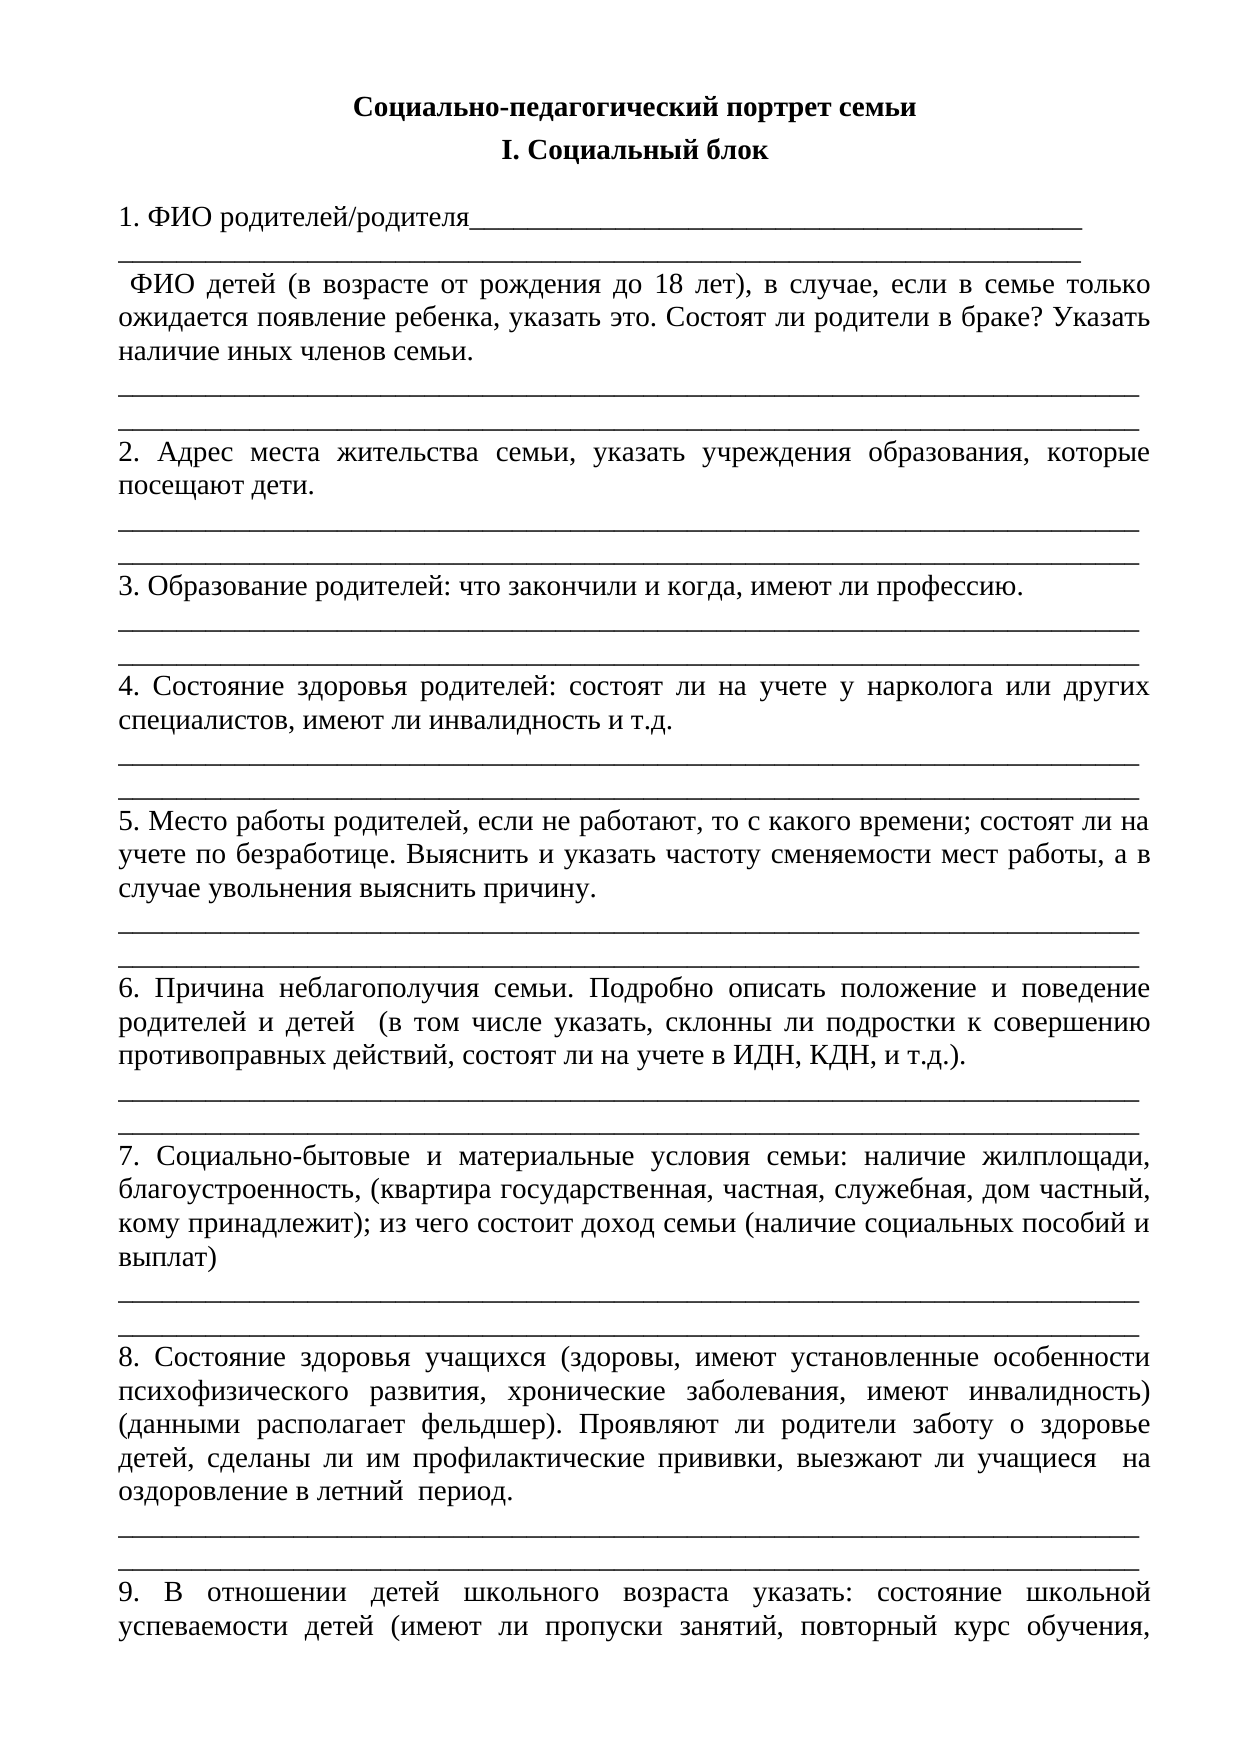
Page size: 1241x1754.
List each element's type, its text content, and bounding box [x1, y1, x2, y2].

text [118, 1574, 1152, 1641]
text 7. Социально-бытовые и материальные условия семьи: наличие жилплощади, благоустроенность, (квартира государственная, частная, служебная, дом частный, кому принадлежит); из чего состоит доход семьи (наличие социальных пособий и выплат) [118, 1138, 1152, 1272]
text 8. Состояние здоровья учащихся (здоровы, имеют установленные особенности психофизического развития, хронические заболевания, имеют инвалидность) (данными располагает фельдшер). Проявляют ли родители заботу о здоровье детей, сделаны ли им профилактические прививки, выезжают ли учащиеся на оздоровление в летний период. [118, 1339, 1152, 1507]
text 4. Состояние здоровья родителей: состоят ли на учете у нарколога или других специалистов, имеют ли инвалидность и т.д. [118, 668, 1152, 736]
text 2. Адрес места жительства семьи, указать учреждения образования, которые посещают дети. [118, 434, 1152, 501]
text ____________________________________________________________________________________________________________________________________________ [118, 1507, 1152, 1574]
text Социально-педагогический портрет семьи [118, 89, 1152, 122]
text Социальный блок [118, 132, 1152, 165]
text ФИО детей (в возрасте от рождения до 18 лет), в случае, если в семье только ожидается появление ребенка, указать это. Состоят ли родители в браке? Указать наличие иных членов семьи. [118, 266, 1152, 367]
text ____________________________________________________________________________________________________________________________________________ [118, 1071, 1152, 1138]
text 3. Образование родителей: что закончили и когда, имеют ли профессию. [118, 568, 1152, 601]
text ____________________________________________________________________________________________________________________________________________ [118, 1272, 1152, 1339]
text 1. ФИО родителей/родителя__________________________________________ [118, 199, 1152, 232]
text ____________________________________________________________________________________________________________________________________________ [118, 736, 1152, 803]
text 6. Причина неблагополучия семьи. Подробно описать положение и поведение родителей и детей (в том числе указать, склонны ли подростки к совершению противоправных действий, состоят ли на учете в ИДН, КДН, и т.д.). [118, 970, 1152, 1071]
text ____________________________________________________________________________________________________________________________________________ [118, 601, 1152, 668]
text ____________________________________________________________________________________________________________________________________________ [118, 903, 1152, 970]
text ____________________________________________________________________________________________________________________________________________ [118, 501, 1152, 568]
text ____________________________________________________________________________________________________________________________________________ [118, 367, 1152, 434]
text 5. Место работы родителей, если не работают, то с какого времени; состоят ли на учете по безработице. Выяснить и указать частоту сменяемости мест работы, а в случае увольнения выяснить причину. [118, 803, 1152, 903]
text __________________________________________________________________ [118, 232, 1152, 266]
